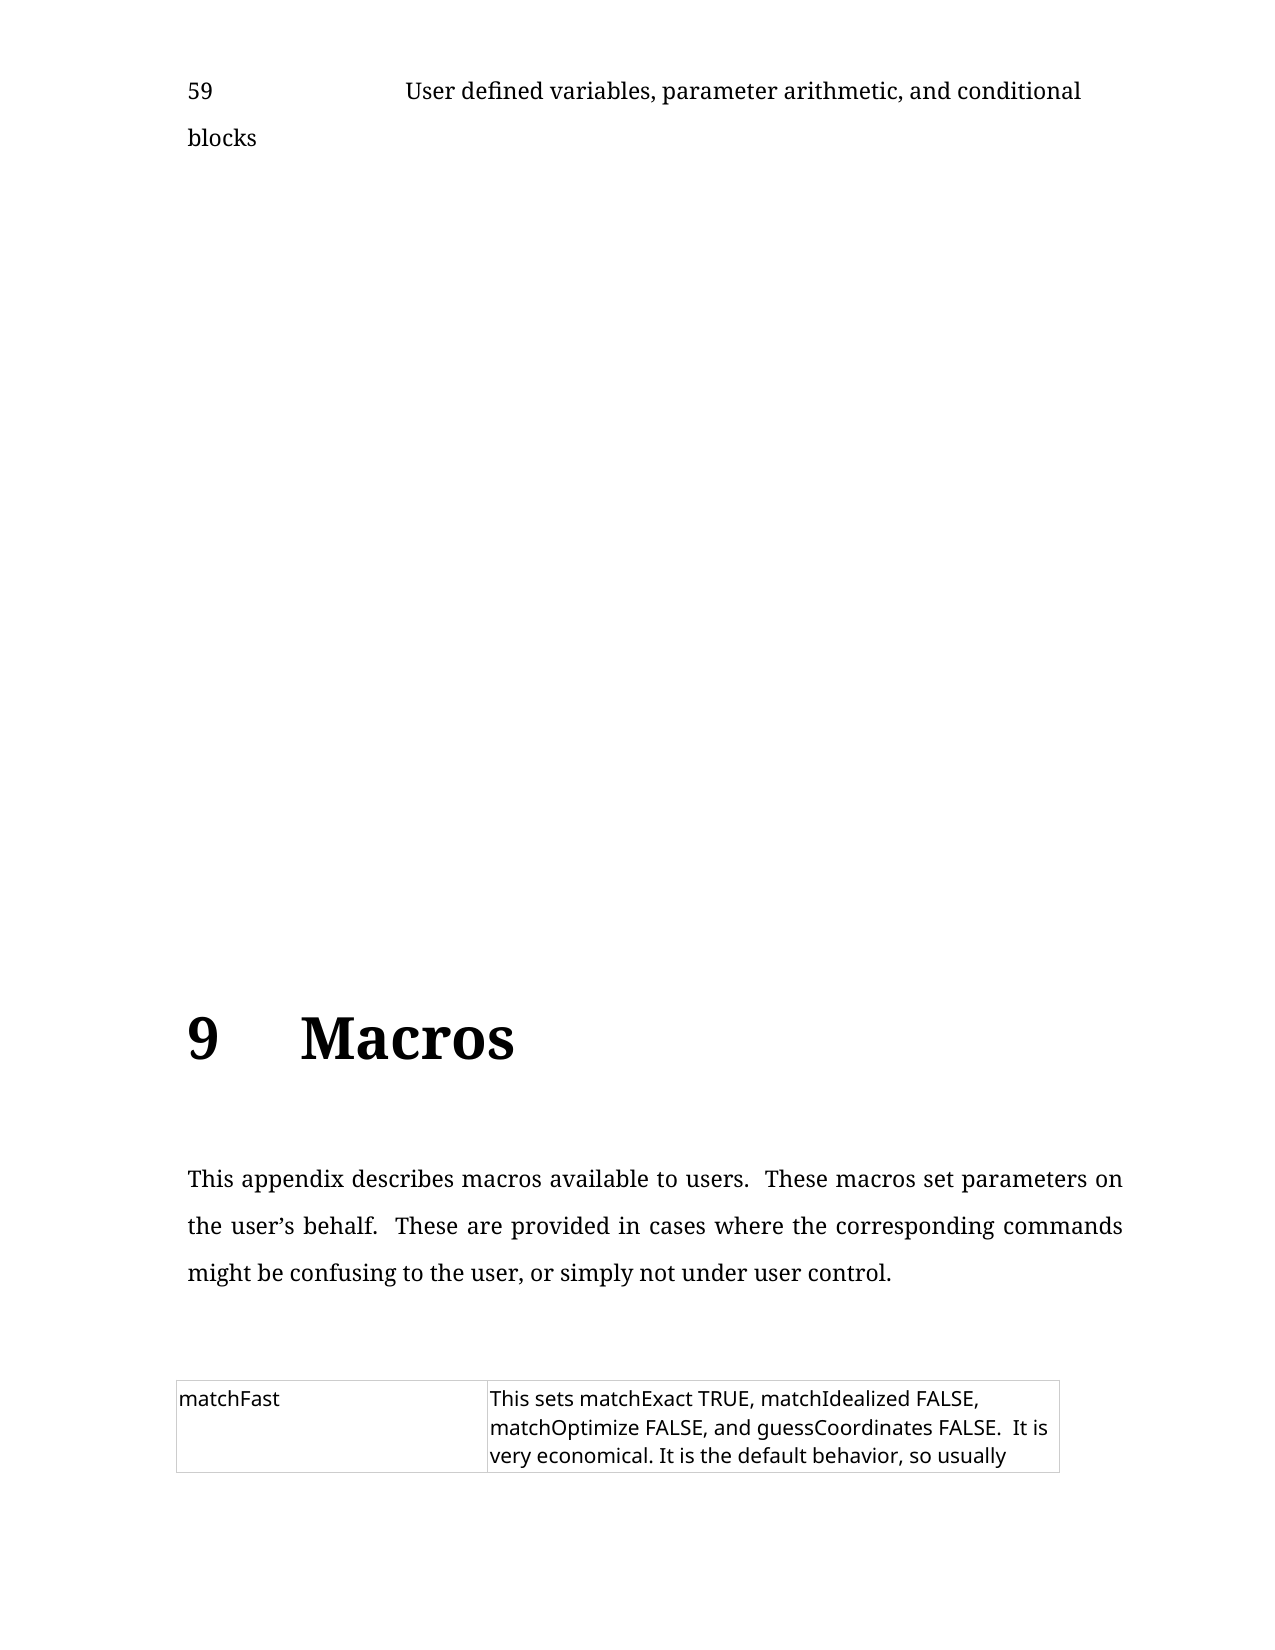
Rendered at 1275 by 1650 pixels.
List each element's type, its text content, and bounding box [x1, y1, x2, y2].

table_header matchFast [177, 1381, 487, 1472]
subtitle Macros [187, 997, 1125, 1077]
text This appendix describes macros available to users. These macros set parameters on the user’s behalf. These are provided in cases where the corresponding commands might be confusing to the user, or simply not under user control. [187, 1163, 1125, 1288]
